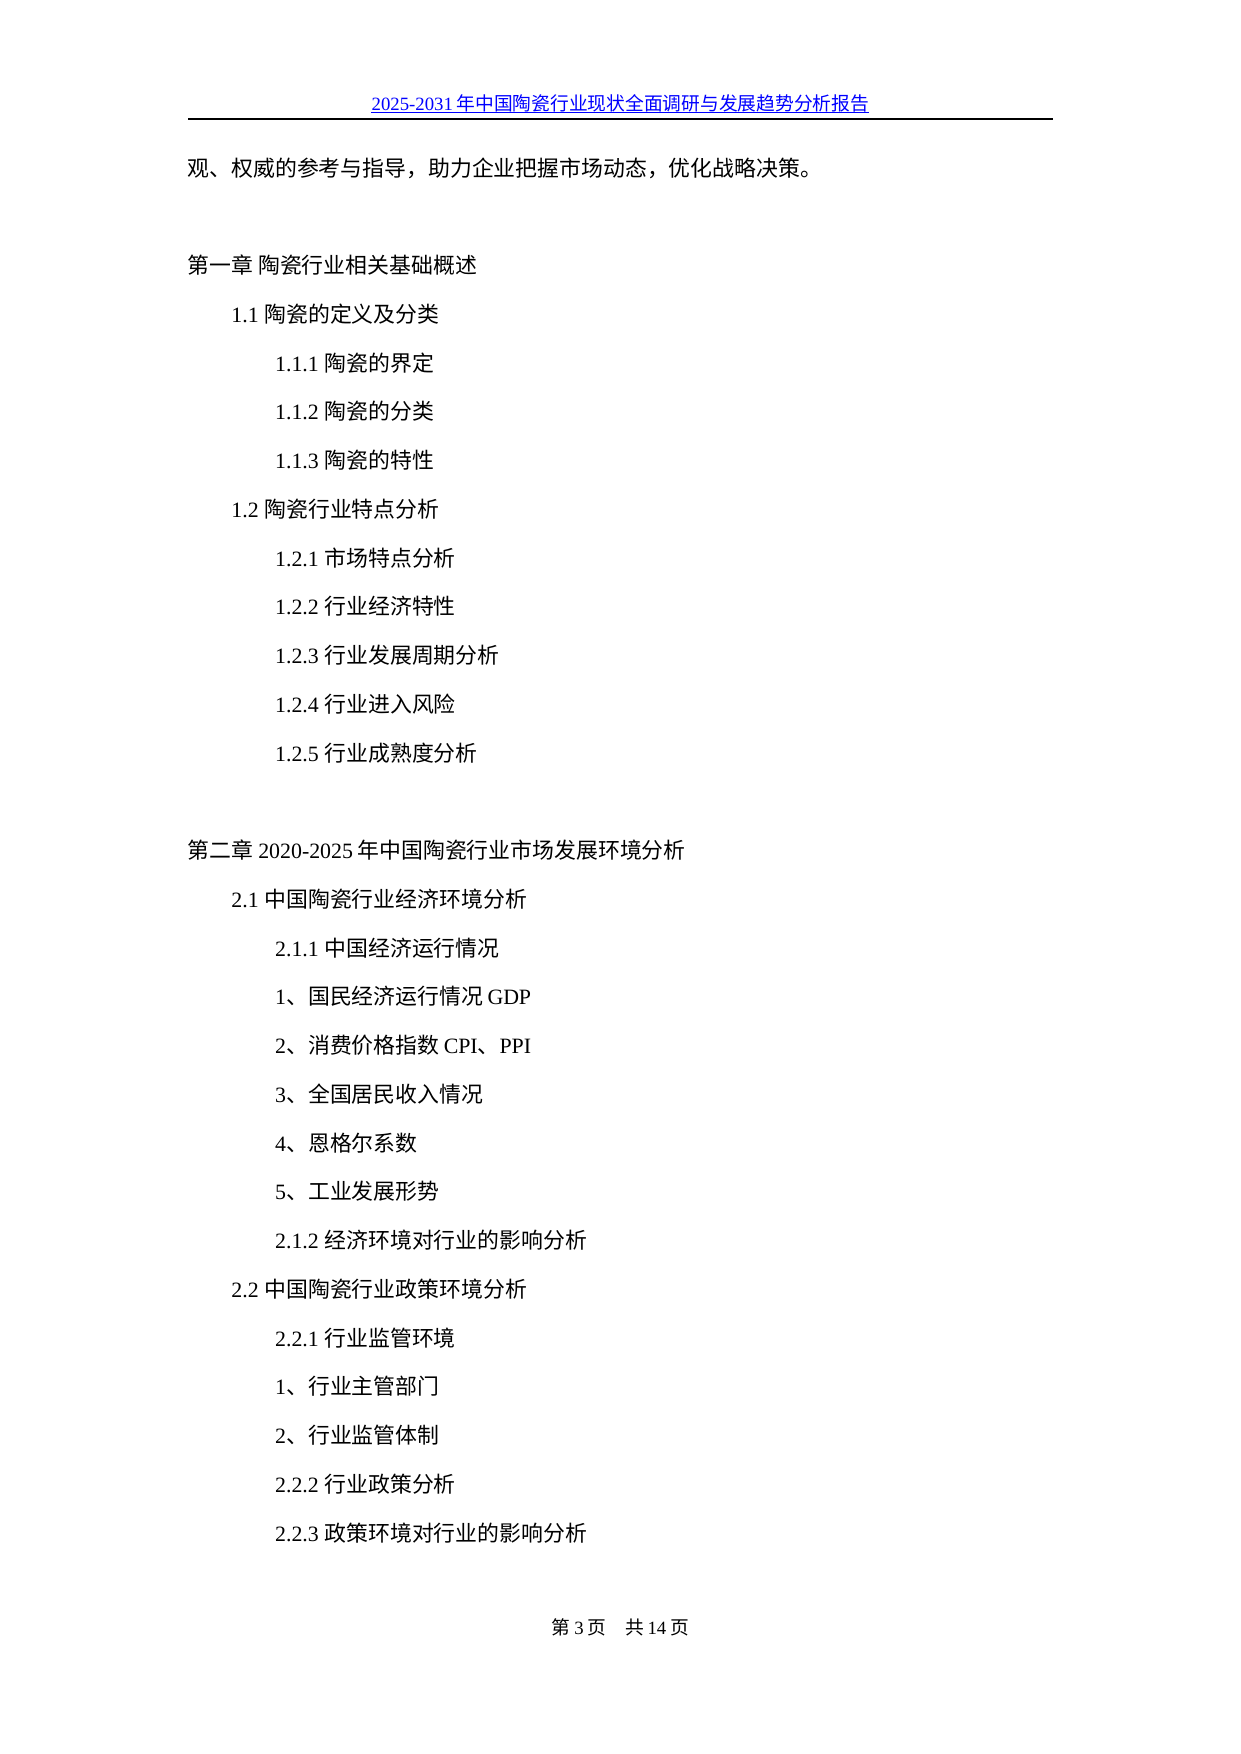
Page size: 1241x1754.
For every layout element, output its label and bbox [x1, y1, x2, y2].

text [187, 150, 1053, 1548]
